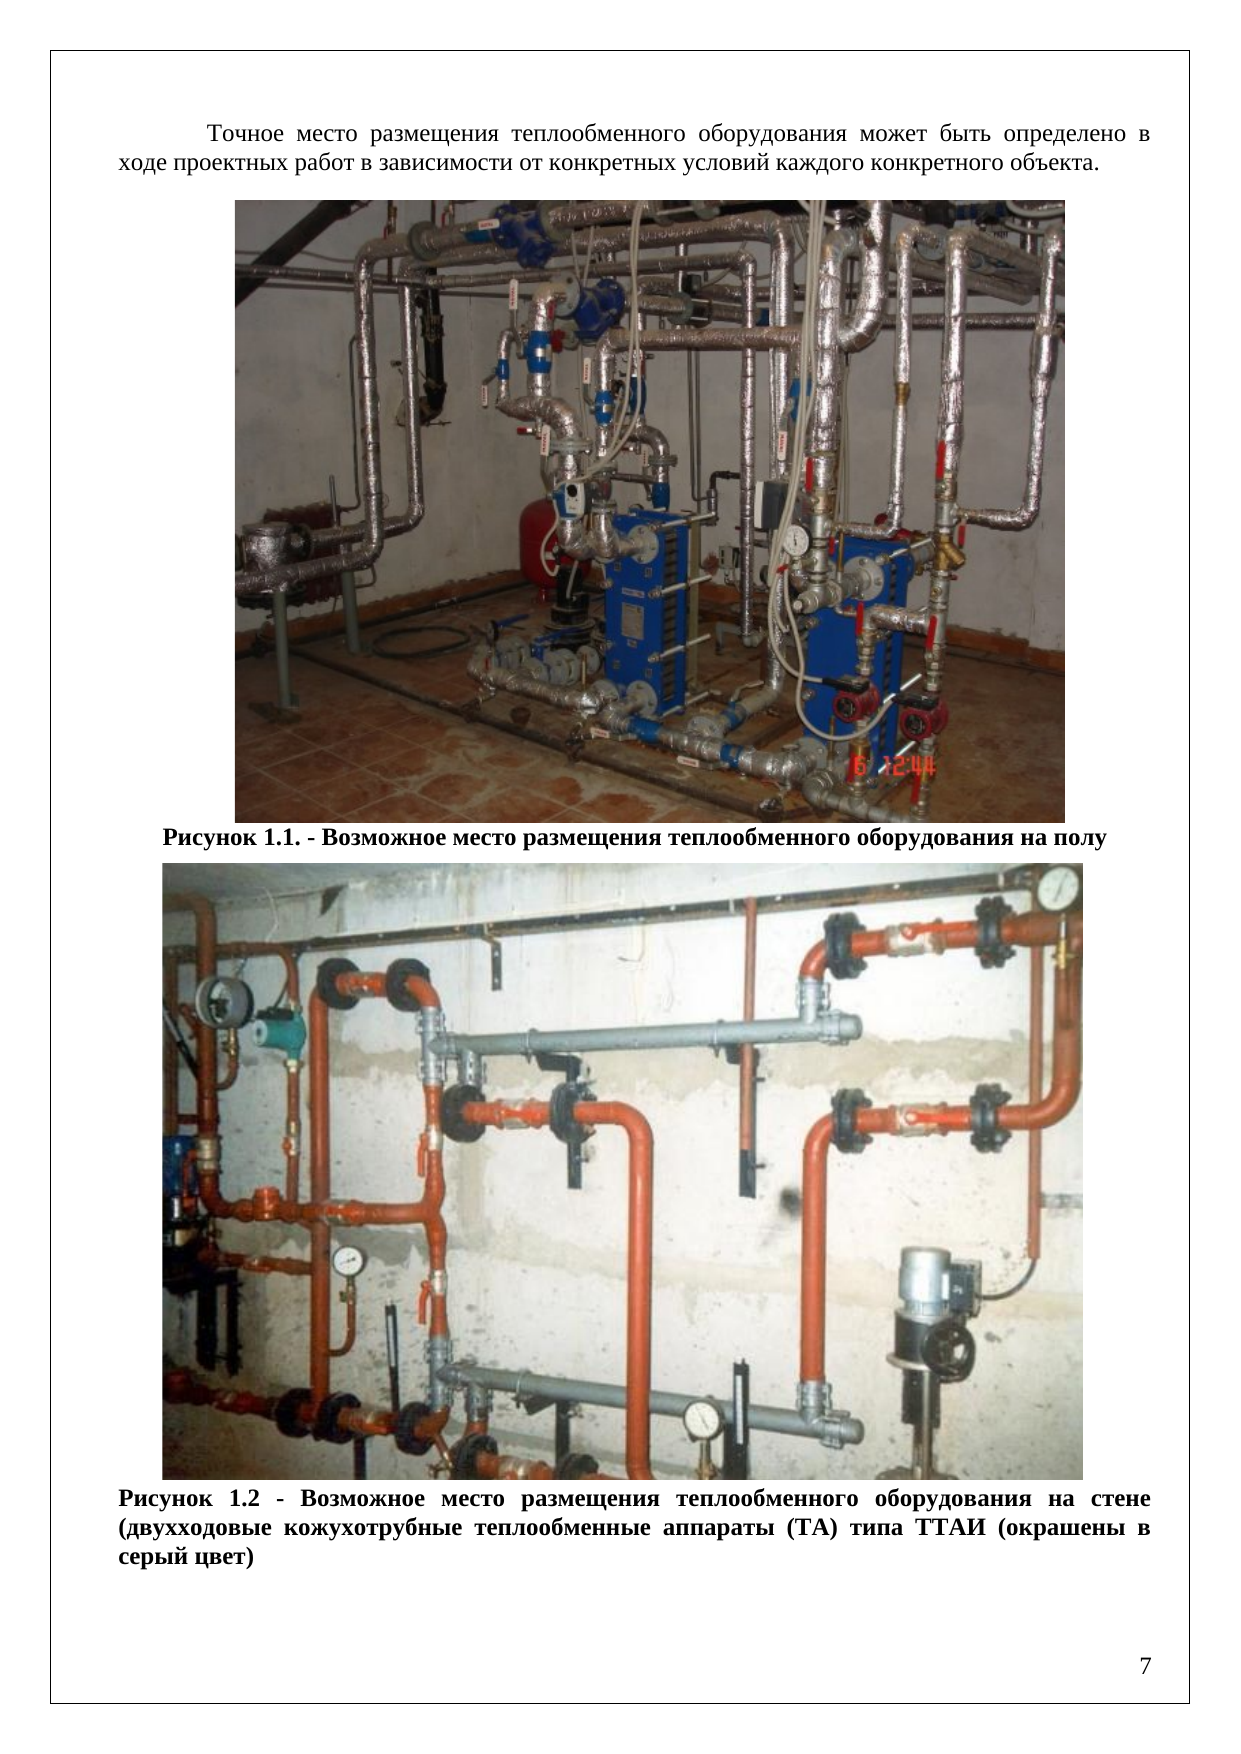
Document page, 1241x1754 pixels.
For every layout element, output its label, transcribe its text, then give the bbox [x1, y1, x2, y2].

picture [234, 200, 1065, 823]
text Точное место размещения теплообменного оборудования может быть определено в ходе проектных работ в зависимости от конкретных условий каждого конкретного объекта. [118, 118, 1152, 176]
picture [161, 863, 1082, 1479]
